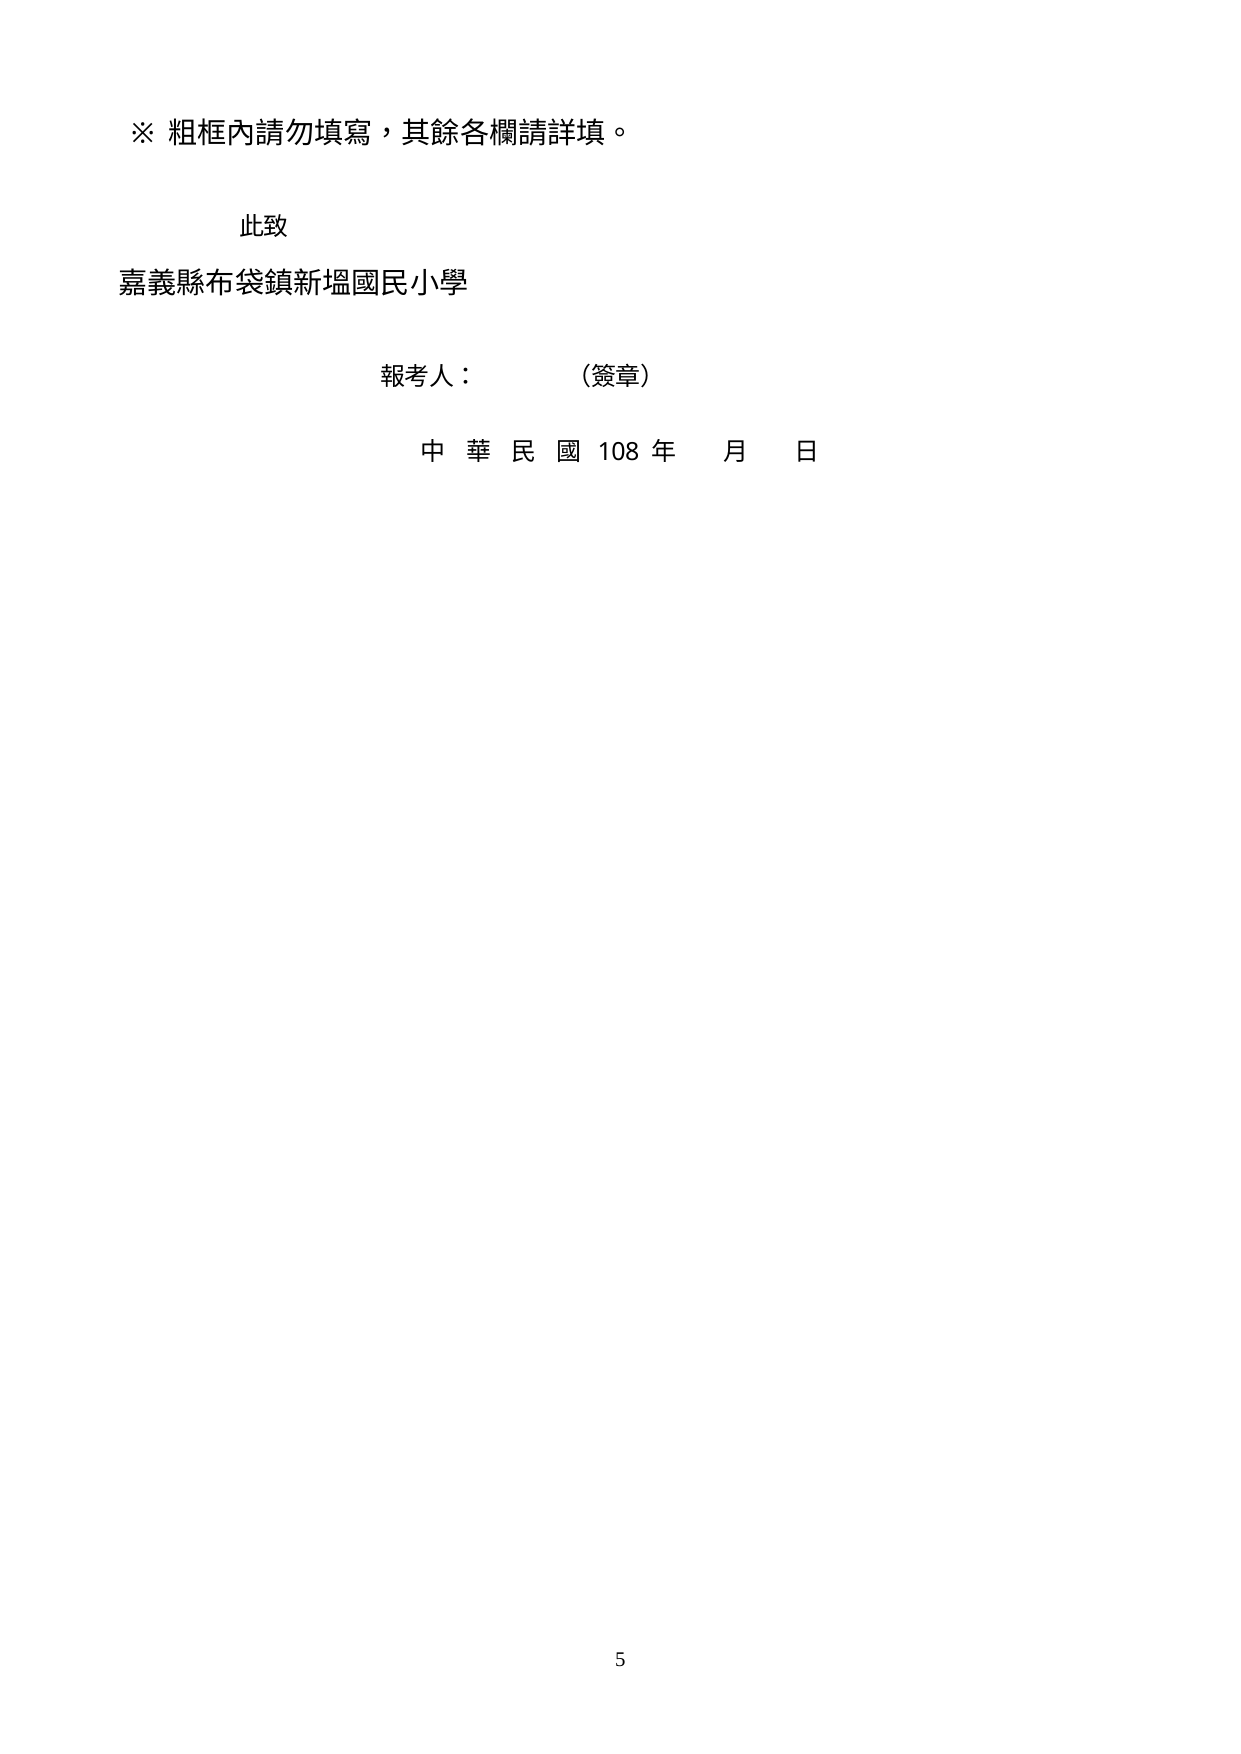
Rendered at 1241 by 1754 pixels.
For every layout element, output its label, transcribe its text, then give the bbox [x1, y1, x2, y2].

list 粗框內請勿填寫，其餘各欄請詳填。 [131, 93, 1122, 168]
text 報考人： （簽章） [118, 356, 1122, 393]
text 嘉義縣布袋鎮新塭國民小學 [118, 243, 1122, 318]
text 此致 [118, 206, 1122, 243]
text 中 華 民 國 108 年 月 日 [118, 431, 1122, 468]
